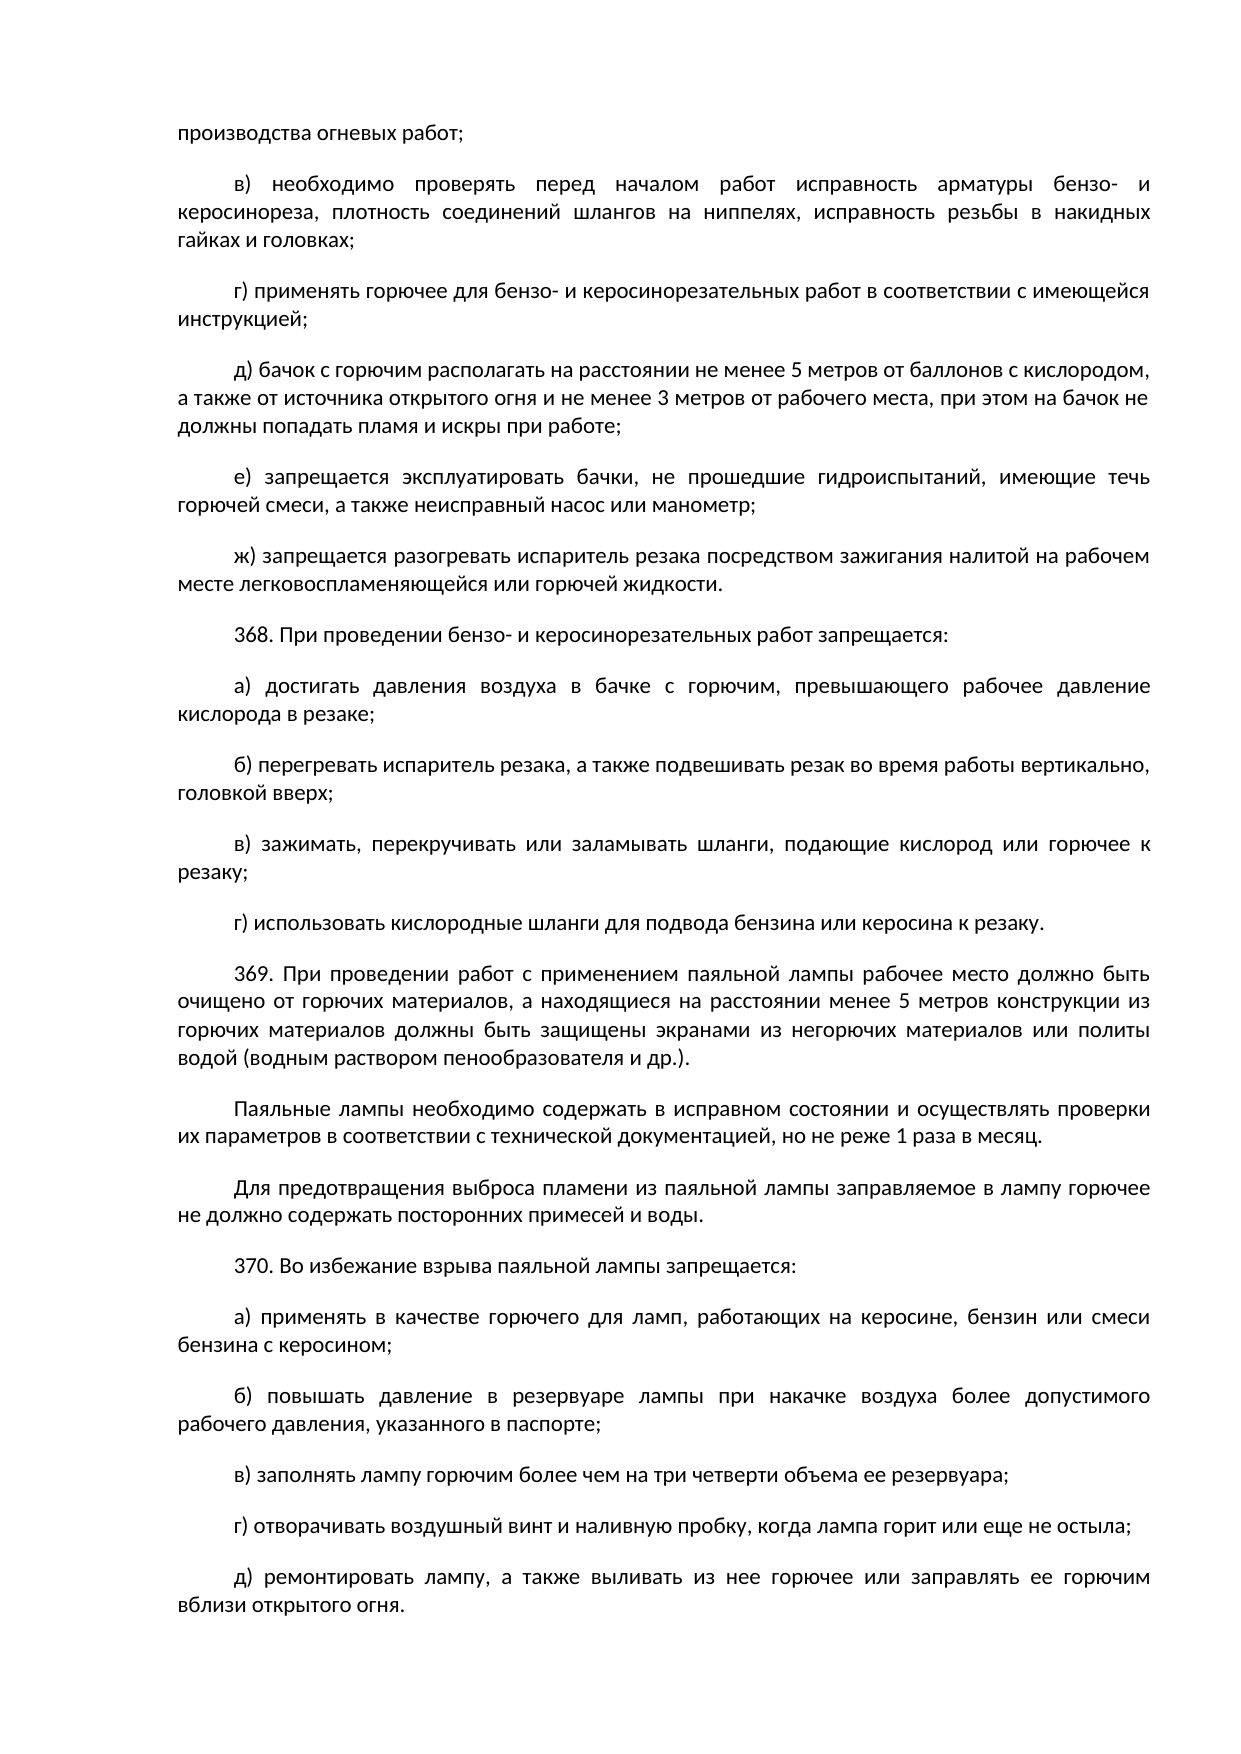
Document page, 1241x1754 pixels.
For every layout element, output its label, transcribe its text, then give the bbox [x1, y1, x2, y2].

text г) применять горючее для бензо- и керосинорезательных работ в соответствии с имеющейся инструкцией; [177, 276, 1152, 332]
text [177, 118, 1152, 146]
text 370. Во избежание взрыва паяльной лампы запрещается: [177, 1252, 1152, 1279]
text д) бачок с горючим располагать на расстоянии не менее 5 метров от баллонов с кислородом, а также от источника открытого огня и не менее 3 метров от рабочего места, при этом на бачок не должны попадать пламя и искры при работе; [177, 355, 1152, 439]
text г) использовать кислородные шланги для подвода бензина или керосина к резаку. [177, 908, 1152, 936]
text г) отворачивать воздушный винт и наливную пробку, когда лампа горит или еще не остыла; [177, 1511, 1152, 1539]
text б) перегревать испаритель резака, а также подвешивать резак во время работы вертикально, головкой вверх; [177, 750, 1152, 806]
text в) зажимать, перекручивать или заламывать шланги, подающие кислород или горючее к резаку; [177, 829, 1152, 885]
text 368. При проведении бензо- и керосинорезательных работ запрещается: [177, 620, 1152, 648]
text б) повышать давление в резервуаре лампы при накачке воздуха более допустимого рабочего давления, указанного в паспорте; [177, 1381, 1152, 1437]
text в) необходимо проверять перед началом работ исправность арматуры бензо- и керосинореза, плотность соединений шлангов на ниппелях, исправность резьбы в накидных гайках и головках; [177, 169, 1152, 253]
text ж) запрещается разогревать испаритель резака посредством зажигания налитой на рабочем месте легковоспламеняющейся или горючей жидкости. [177, 541, 1152, 597]
text Паяльные лампы необходимо содержать в исправном состоянии и осуществлять проверки их параметров в соответствии с технической документацией, но не реже 1 раза в месяц. [177, 1094, 1152, 1150]
text в) заполнять лампу горючим более чем на три четверти объема ее резервуара; [177, 1460, 1152, 1488]
text д) ремонтировать лампу, а также выливать из нее горючее или заправлять ее горючим вблизи открытого огня. [177, 1562, 1152, 1618]
text е) запрещается эксплуатировать бачки, не прошедшие гидроиспытаний, имеющие течь горючей смеси, а также неисправный насос или манометр; [177, 462, 1152, 518]
text 369. При проведении работ с применением паяльной лампы рабочее место должно быть очищено от горючих материалов, а находящиеся на расстоянии менее 5 метров конструкции из горючих материалов должны быть защищены экранами из негорючих материалов или политы водой (водным раствором пенообразователя и др.). [177, 959, 1152, 1071]
text а) достигать давления воздуха в бачке с горючим, превышающего рабочее давление кислорода в резаке; [177, 671, 1152, 727]
text а) применять в качестве горючего для ламп, работающих на керосине, бензин или смеси бензина с керосином; [177, 1302, 1152, 1358]
text Для предотвращения выброса пламени из паяльной лампы заправляемое в лампу горючее не должно содержать посторонних примесей и воды. [177, 1173, 1152, 1229]
